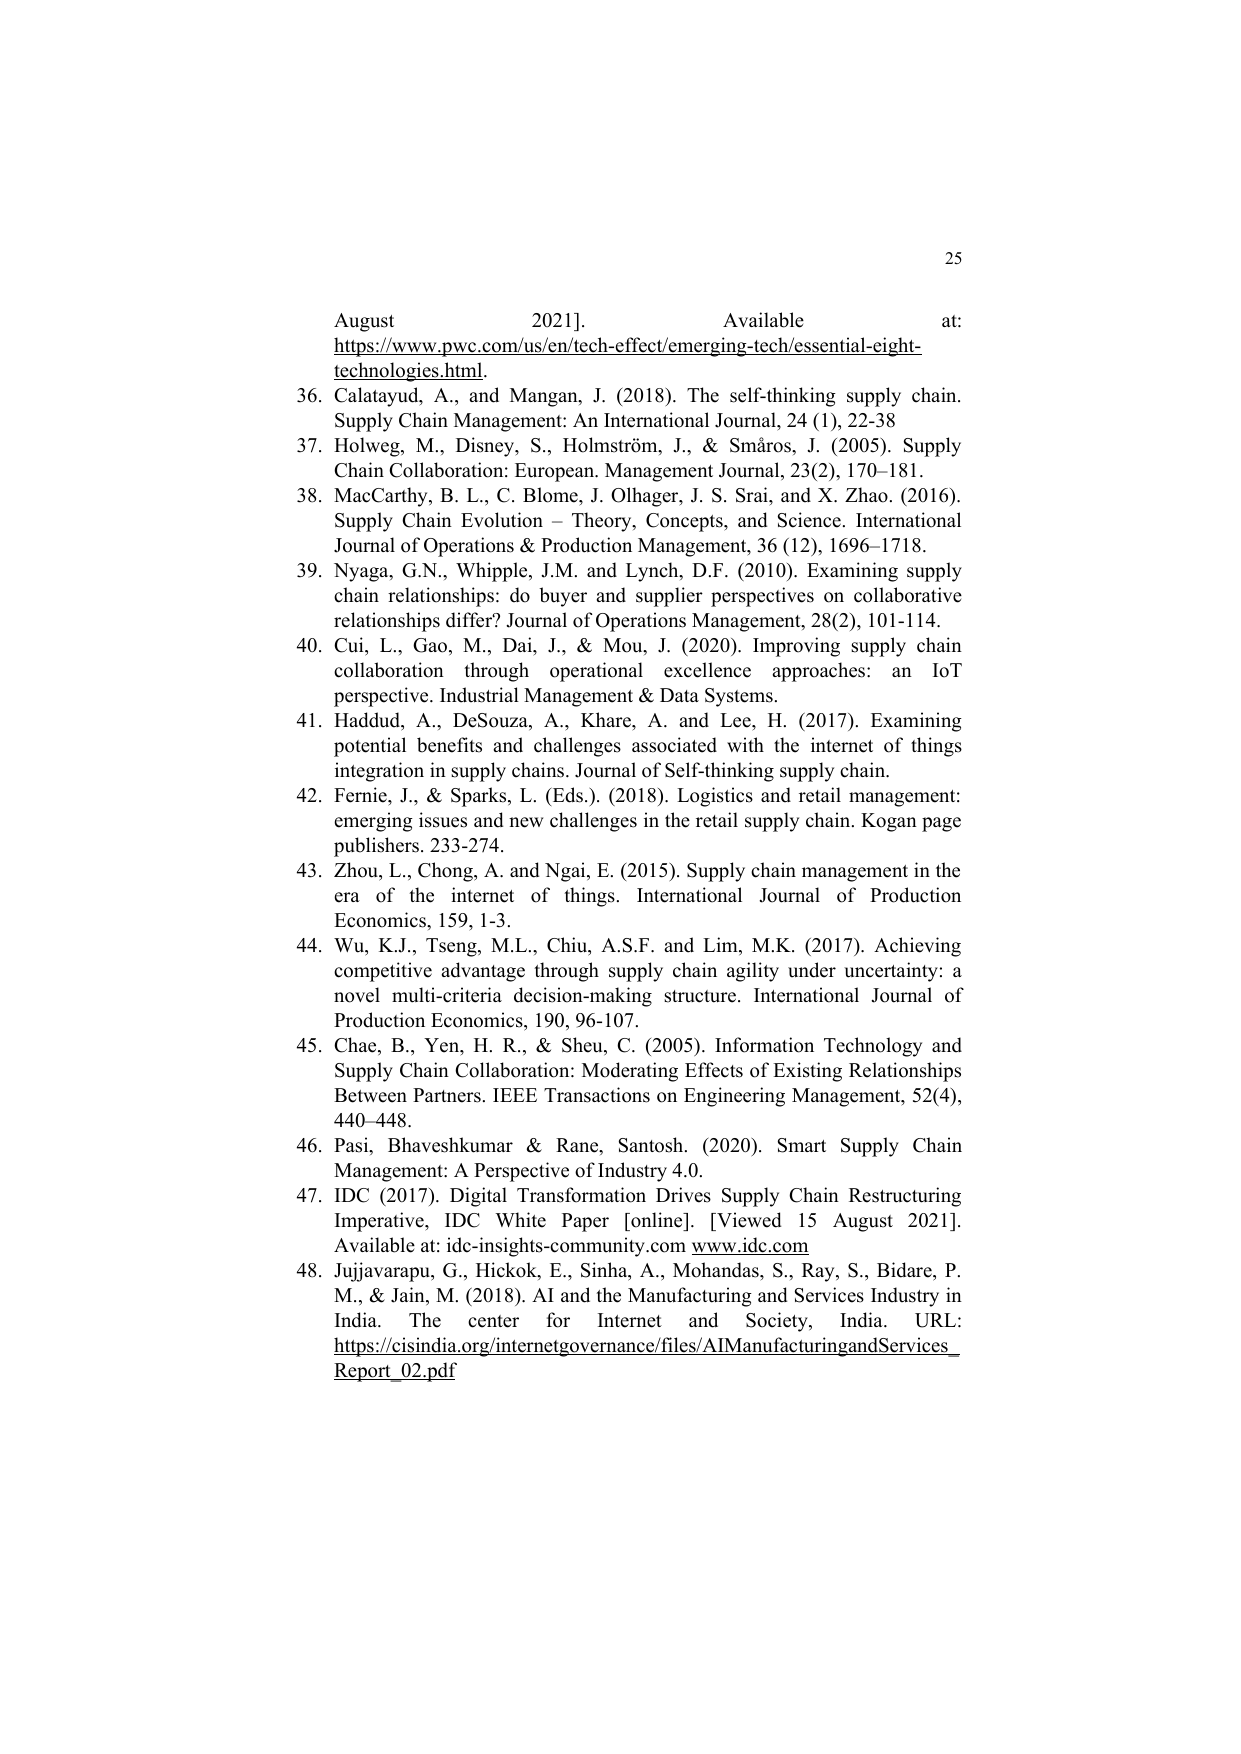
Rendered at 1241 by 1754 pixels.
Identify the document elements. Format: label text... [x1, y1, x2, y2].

list IDC (2017). Digital Transformation Drives Supply Chain Restructuring Imperative, IDC White Paper [online]. [Viewed 15 August 2021]. Available at: idc-insights-community.com www.idc.com [296, 1182, 963, 1257]
list Wu, K.J., Tseng, M.L., Chiu, A.S.F. and Lim, M.K. (2017). Achieving competitive advantage through supply chain agility under uncertainty: a novel multi-criteria decision-making structure. International Journal of Production Economics, 190, 96-107. [296, 932, 963, 1032]
list Pasi, Bhaveshkumar & Rane, Santosh. (2020). Smart Supply Chain Management: A Perspective of Industry 4.0. [296, 1132, 963, 1182]
list Nyaga, G.N., Whipple, J.M. and Lynch, D.F. (2010). Examining supply chain relationships: do buyer and supplier perspectives on collaborative relationships differ? Journal of Operations Management, 28(2), 101-114. [296, 557, 963, 632]
list Jujjavarapu, G., Hickok, E., Sinha, A., Mohandas, S., Ray, S., Bidare, P. M., & Jain, M. (2018). AI and the Manufacturing and Services Industry in India. The center for Internet and Society, India. URL: https://cisindia.org/internetgovernance/files/AIManufacturingandServices_Report_02.pdf [296, 1257, 963, 1382]
list Holweg, M., Disney, S., Holmström, J., & Småros, J. (2005). Supply Chain Collaboration: European. Management Journal, 23(2), 170–181. [296, 432, 963, 482]
list Fernie, J., & Sparks, L. (Eds.). (2018). Logistics and retail management: emerging issues and new challenges in the retail supply chain. Kogan page publishers. 233-274. [296, 782, 963, 857]
list Zhou, L., Chong, A. and Ngai, E. (2015). Supply chain management in the era of the internet of things. International Journal of Production Economics, 159, 1-3. [296, 857, 963, 932]
list Cui, L., Gao, M., Dai, J., & Mou, J. (2020). Improving supply chain collaboration through operational excellence approaches: an IoT perspective. Industrial Management & Data Systems. [296, 632, 963, 707]
list MacCarthy, B. L., C. Blome, J. Olhager, J. S. Srai, and X. Zhao. (2016). Supply Chain Evolution – Theory, Concepts, and Science. International Journal of Operations & Production Management, 36 (12), 1696–1718. [296, 482, 963, 557]
list Chae, B., Yen, H. R., & Sheu, C. (2005). Information Technology and Supply Chain Collaboration: Moderating Effects of Existing Relationships Between Partners. IEEE Transactions on Engineering Management, 52(4), 440–448. [296, 1032, 963, 1132]
list Calatayud, A., and Mangan, J. (2018). The self-thinking supply chain. Supply Chain Management: An International Journal, 24 (1), 22-38 [296, 382, 963, 432]
list Haddud, A., DeSouza, A., Khare, A. and Lee, H. (2017). Examining potential benefits and challenges associated with the internet of things integration in supply chains. Journal of Self-thinking supply chain. [296, 707, 963, 782]
